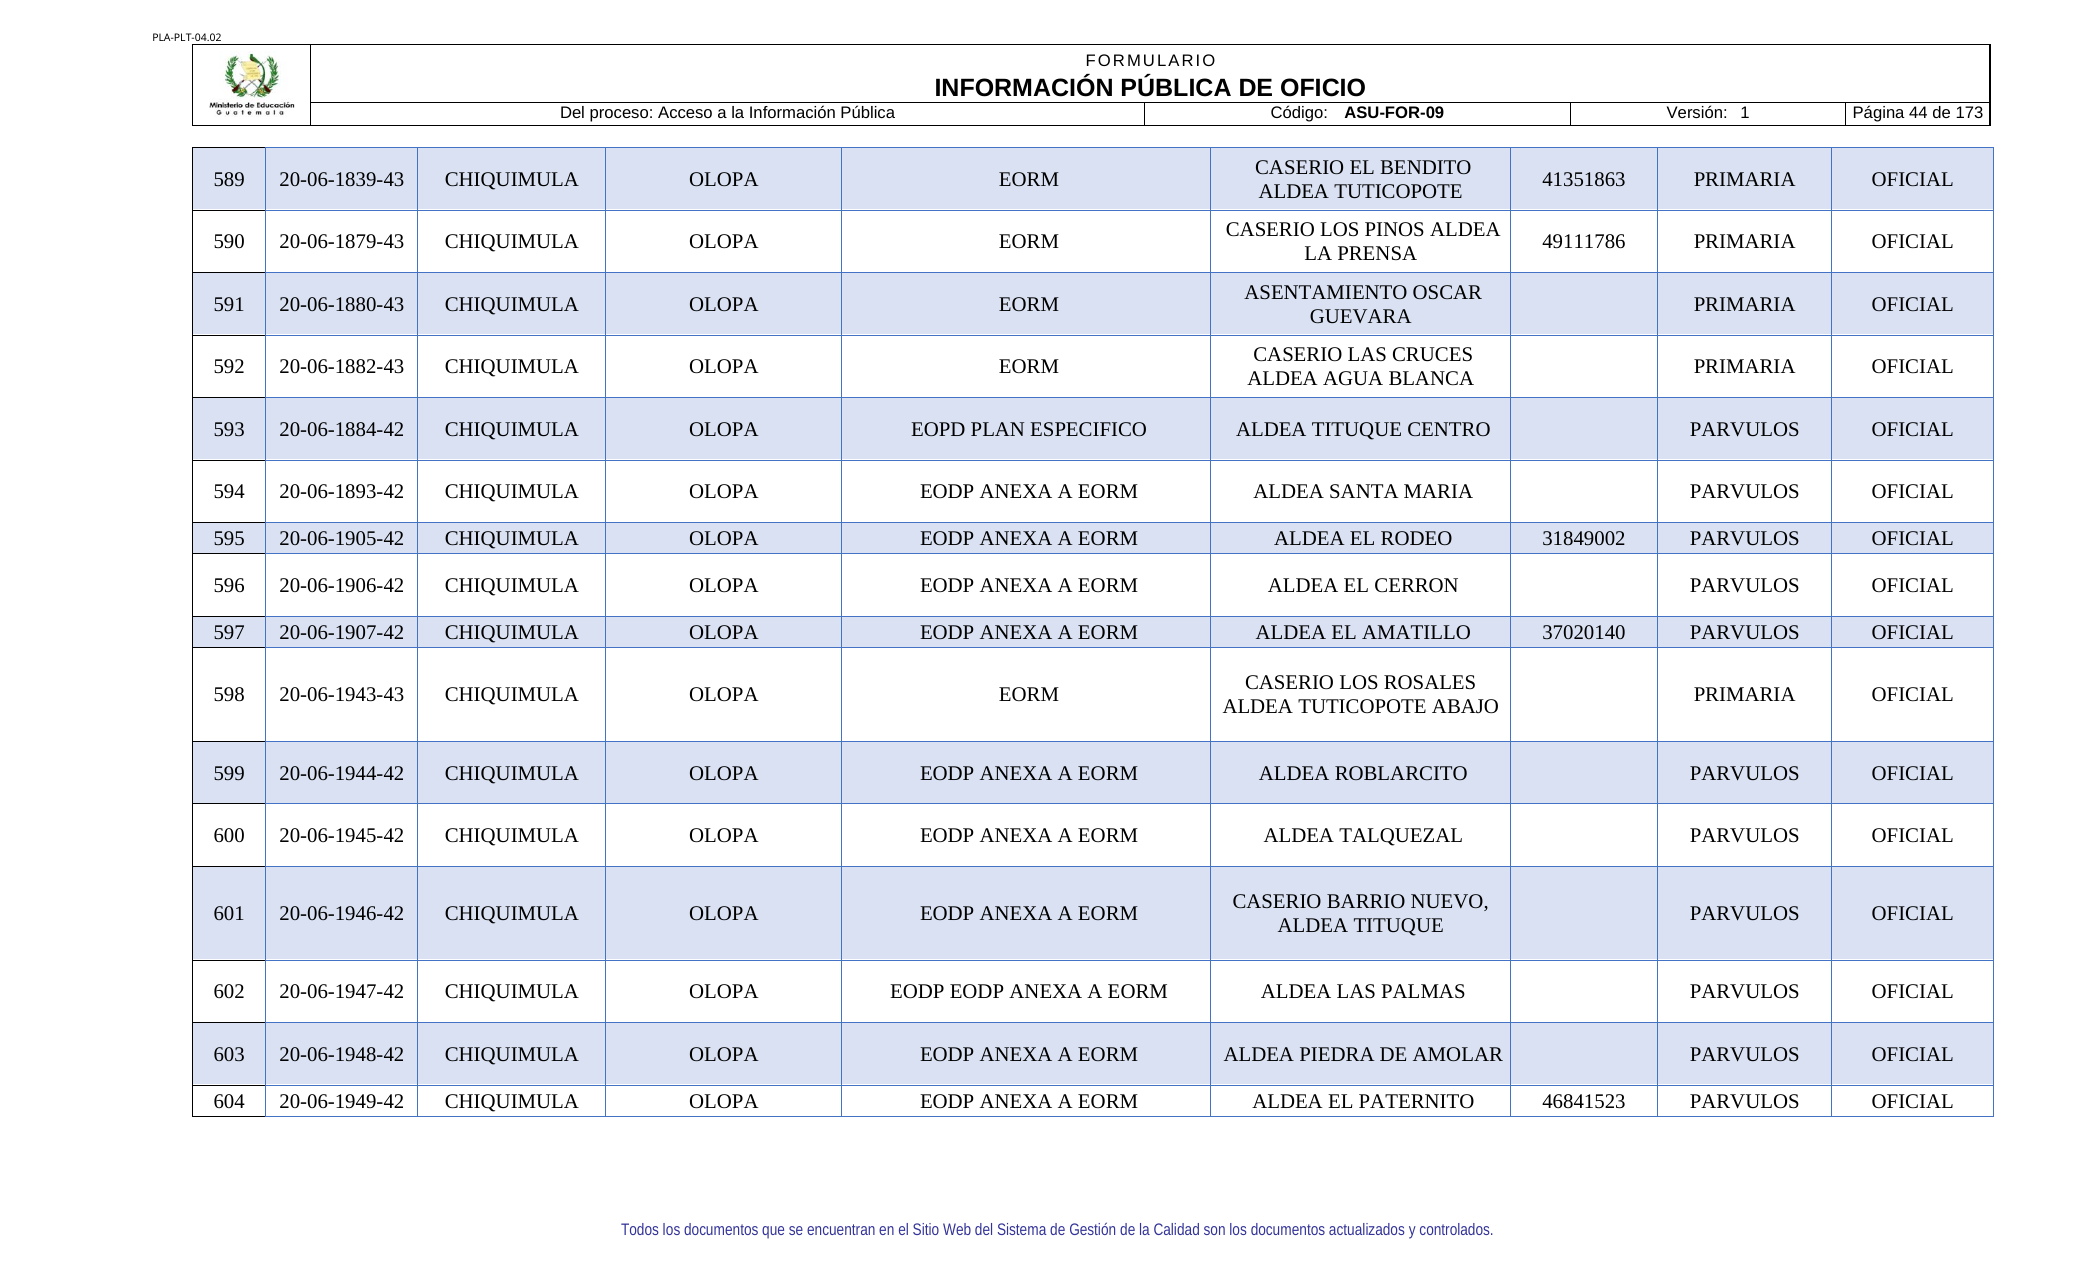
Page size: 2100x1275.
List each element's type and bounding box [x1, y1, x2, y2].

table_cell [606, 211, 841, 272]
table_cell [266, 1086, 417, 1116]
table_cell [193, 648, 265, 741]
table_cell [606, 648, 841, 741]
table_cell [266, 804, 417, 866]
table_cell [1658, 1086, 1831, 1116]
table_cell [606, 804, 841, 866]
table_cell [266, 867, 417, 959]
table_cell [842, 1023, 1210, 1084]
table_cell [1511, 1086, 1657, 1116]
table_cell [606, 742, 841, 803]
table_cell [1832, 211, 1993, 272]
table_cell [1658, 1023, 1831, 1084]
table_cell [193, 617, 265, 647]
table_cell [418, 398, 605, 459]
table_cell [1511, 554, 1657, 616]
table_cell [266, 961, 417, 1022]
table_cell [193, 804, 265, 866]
picture [208, 51, 295, 117]
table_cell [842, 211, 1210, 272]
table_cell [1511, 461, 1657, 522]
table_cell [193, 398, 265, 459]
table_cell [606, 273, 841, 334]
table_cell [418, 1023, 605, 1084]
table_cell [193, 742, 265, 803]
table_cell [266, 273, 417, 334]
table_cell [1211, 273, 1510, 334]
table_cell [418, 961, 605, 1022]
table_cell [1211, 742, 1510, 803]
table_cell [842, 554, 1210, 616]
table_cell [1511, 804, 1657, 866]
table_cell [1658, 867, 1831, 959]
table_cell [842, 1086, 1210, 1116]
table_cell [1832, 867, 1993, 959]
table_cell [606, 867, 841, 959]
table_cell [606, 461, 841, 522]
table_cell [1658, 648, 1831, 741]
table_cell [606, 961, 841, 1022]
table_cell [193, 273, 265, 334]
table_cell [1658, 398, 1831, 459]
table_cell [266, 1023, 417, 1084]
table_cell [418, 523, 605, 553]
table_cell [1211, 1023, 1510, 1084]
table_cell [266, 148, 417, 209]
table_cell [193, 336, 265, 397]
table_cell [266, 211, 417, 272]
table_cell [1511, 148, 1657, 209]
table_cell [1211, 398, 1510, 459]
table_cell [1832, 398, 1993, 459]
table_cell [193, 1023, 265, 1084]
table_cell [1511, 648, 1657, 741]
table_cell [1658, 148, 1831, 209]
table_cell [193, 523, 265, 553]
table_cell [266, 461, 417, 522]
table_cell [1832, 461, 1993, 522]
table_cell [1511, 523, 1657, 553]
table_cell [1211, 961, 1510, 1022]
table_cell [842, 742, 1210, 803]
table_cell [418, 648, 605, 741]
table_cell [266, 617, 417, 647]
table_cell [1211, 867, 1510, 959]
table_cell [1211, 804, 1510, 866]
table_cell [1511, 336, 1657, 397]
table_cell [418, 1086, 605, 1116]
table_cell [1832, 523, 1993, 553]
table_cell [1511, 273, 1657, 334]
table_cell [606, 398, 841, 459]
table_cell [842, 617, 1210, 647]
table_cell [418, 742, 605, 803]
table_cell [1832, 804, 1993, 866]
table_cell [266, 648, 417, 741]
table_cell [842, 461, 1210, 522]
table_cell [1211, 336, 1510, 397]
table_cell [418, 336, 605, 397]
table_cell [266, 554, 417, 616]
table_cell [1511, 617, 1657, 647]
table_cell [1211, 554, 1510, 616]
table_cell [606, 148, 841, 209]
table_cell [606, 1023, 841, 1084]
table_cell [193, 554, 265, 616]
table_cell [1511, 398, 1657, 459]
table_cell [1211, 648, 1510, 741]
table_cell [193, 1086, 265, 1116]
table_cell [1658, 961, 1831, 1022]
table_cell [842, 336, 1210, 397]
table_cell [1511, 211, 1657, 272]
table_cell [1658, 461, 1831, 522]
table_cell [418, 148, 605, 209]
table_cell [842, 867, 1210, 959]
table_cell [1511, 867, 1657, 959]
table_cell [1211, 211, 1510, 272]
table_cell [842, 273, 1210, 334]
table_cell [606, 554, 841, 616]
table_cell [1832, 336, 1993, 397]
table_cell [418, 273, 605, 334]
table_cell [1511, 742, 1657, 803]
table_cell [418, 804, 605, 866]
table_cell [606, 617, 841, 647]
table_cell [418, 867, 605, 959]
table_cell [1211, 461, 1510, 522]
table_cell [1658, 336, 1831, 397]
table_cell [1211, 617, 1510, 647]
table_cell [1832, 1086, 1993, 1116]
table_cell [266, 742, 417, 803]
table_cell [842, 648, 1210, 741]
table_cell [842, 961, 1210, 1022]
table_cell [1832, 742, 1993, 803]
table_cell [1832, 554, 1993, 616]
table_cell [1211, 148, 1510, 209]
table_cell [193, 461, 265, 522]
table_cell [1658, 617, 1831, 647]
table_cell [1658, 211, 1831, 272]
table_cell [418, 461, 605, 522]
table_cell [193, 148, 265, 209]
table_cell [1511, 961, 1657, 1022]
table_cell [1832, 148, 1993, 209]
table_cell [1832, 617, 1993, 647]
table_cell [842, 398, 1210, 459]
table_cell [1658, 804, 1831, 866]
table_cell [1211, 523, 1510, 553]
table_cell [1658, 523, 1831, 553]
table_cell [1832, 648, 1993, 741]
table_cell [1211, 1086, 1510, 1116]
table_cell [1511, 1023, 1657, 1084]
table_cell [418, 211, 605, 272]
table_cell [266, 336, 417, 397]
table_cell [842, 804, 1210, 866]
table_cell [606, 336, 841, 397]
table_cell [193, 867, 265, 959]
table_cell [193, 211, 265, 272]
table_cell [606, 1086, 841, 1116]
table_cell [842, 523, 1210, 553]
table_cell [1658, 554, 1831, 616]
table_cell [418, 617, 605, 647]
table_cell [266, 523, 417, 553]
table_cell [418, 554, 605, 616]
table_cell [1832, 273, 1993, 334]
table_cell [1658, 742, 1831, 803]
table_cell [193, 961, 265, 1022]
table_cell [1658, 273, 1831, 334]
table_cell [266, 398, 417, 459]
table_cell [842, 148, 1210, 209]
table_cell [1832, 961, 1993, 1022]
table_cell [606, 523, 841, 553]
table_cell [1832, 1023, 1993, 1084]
